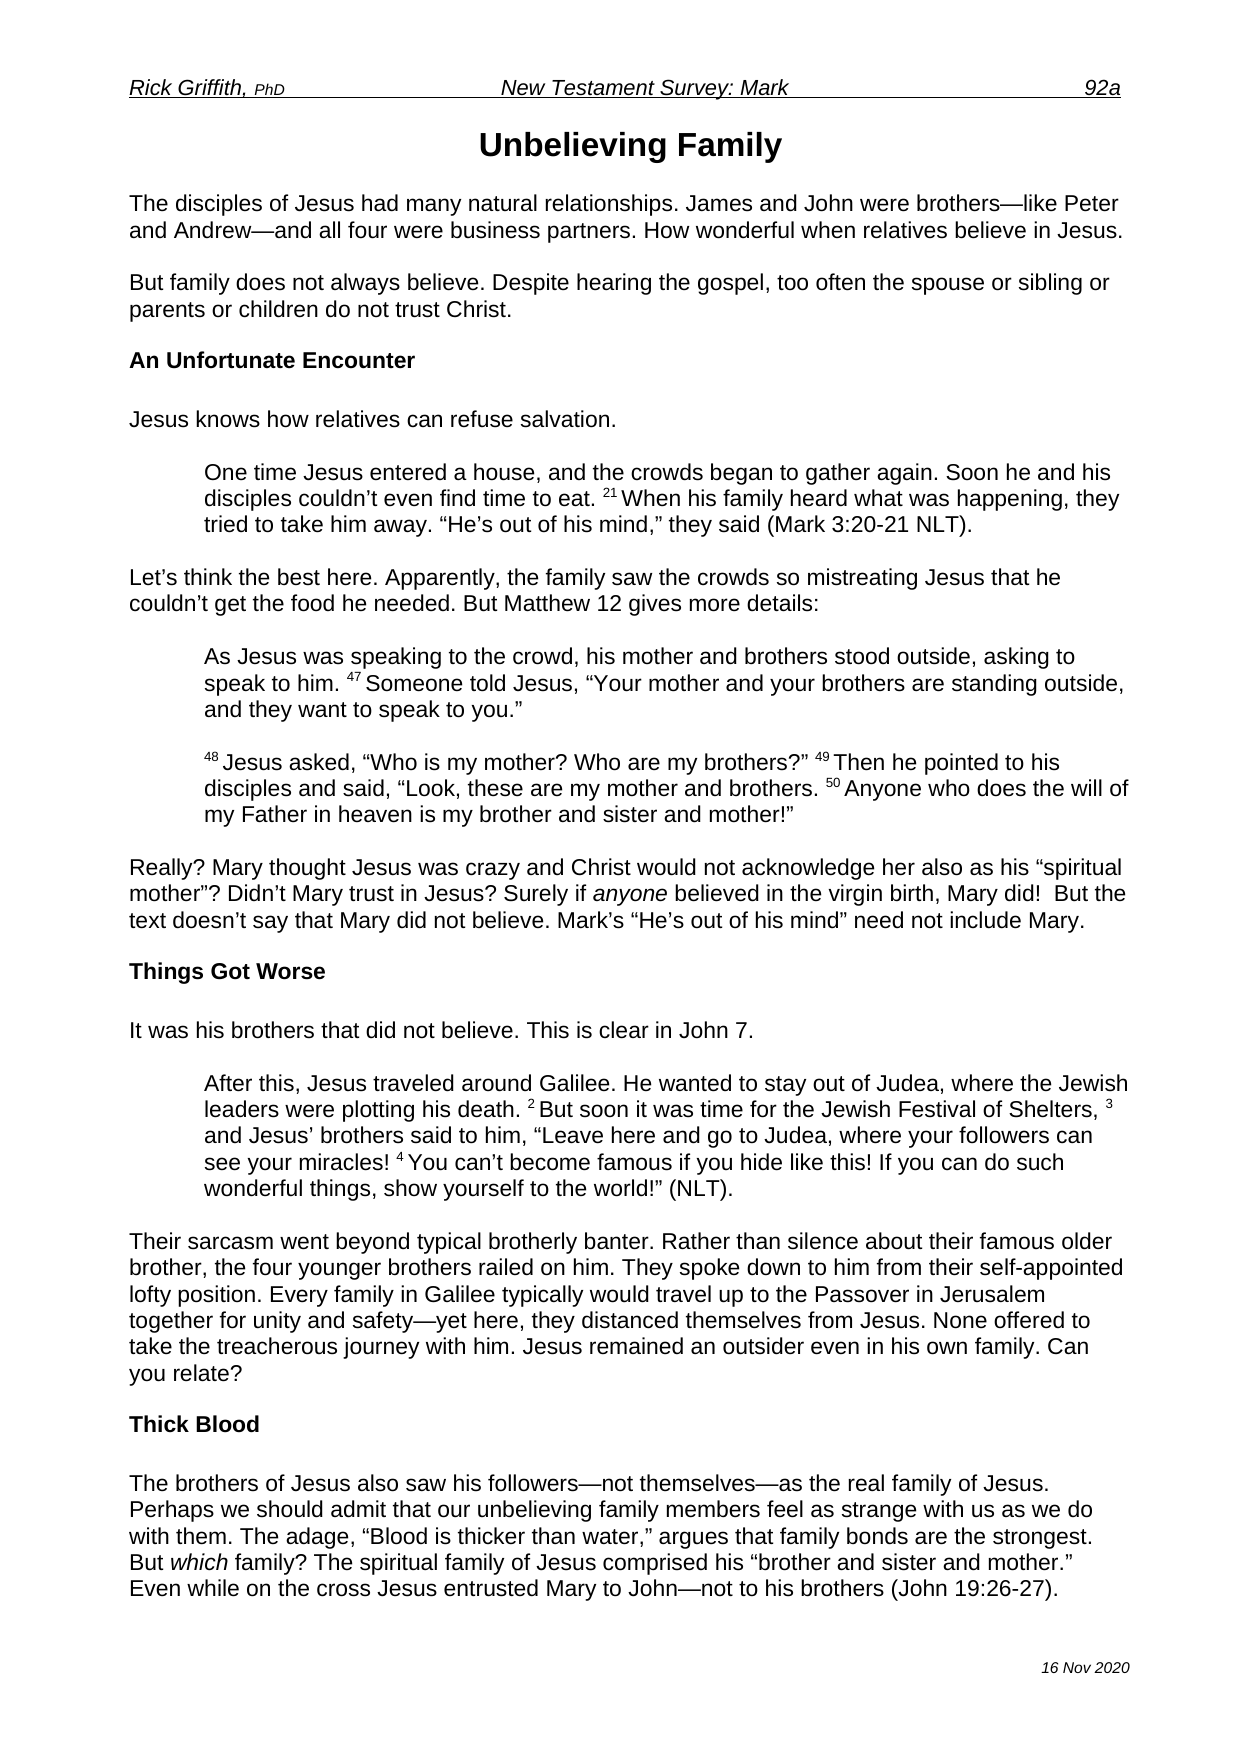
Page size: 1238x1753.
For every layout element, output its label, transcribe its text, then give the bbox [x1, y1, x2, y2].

text Their sarcasm went beyond typical brotherly banter. Rather than silence about their famous older brother, the four younger brothers railed on him. They spoke down to him from their self-appointed lofty position. Every family in Galilee typically would travel up to the Passover in Jerusalem together for unity and safety—yet here, they distanced themselves from Jesus. None offered to take the treacherous journey with him. Jesus remained an outsider even in his own family. Can you relate? [129, 1228, 1131, 1386]
text Unbelieving Family [129, 125, 1132, 164]
text Let’s think the best here. Apparently, the family saw the crowds so mistreating Jesus that he couldn’t get the food he needed. But Matthew 12 gives more details: [129, 564, 1131, 617]
text After this, Jesus traveled around Galilee. He wanted to stay out of Judea, where the Jewish leaders were plotting his death. 2 But soon it was time for the Jewish Festival of Shelters, 3 and Jesus’ brothers said to him, “Leave here and go to Judea, where your followers can see your miracles! 4 You can’t become famous if you hide like this! If you can do such wonderful things, show yourself to the world!” (NLT). [204, 1070, 1131, 1201]
text Jesus knows how relatives can refuse salvation. [129, 406, 1131, 432]
text 48 Jesus asked, “Who is my mother? Who are my brothers?” 49 Then he pointed to his disciples and said, “Look, these are my mother and brothers. 50 Anyone who does the will of my Father in heaven is my brother and sister and mother!” [204, 748, 1131, 828]
text One time Jesus entered a house, and the crowds began to gather again. Soon he and his disciples couldn’t even find time to eat. 21 When his family heard what was happening, they tried to take him away. “He’s out of his mind,” they said (Mark 3:20-21 NLT). [204, 459, 1131, 538]
text The disciples of Jesus had many natural relationships. James and John were brothers—like Peter and Andrew—and all four were business partners. How wonderful when relatives believe in Jesus. [129, 190, 1131, 243]
subtitle Things Got Worse [129, 958, 1132, 984]
text But family does not always believe. Despite hearing the gospel, too often the spouse or sibling or parents or children do not trust Christ. [129, 269, 1131, 322]
text Really? Mary thought Jesus was crazy and Christ would not acknowledge her also as his “spiritual mother”? Didn’t Mary trust in Jesus? Surely if anyone believed in the virgin birth, Mary did! But the text doesn’t say that Mary did not believe. Mark’s “He’s out of his mind” need not include Mary. [129, 854, 1131, 933]
subtitle An Unfortunate Encounter [129, 347, 1131, 373]
subtitle Thick Blood [129, 1411, 1132, 1437]
text As Jesus was speaking to the crowd, his mother and brothers stood outside, asking to speak to him. 47 Someone told Jesus, “Your mother and your brothers are standing outside, and they want to speak to you.” [204, 643, 1131, 722]
text It was his brothers that did not believe. This is clear in John 7. [129, 1017, 1131, 1043]
text The brothers of Jesus also saw his followers—not themselves—as the real family of Jesus. Perhaps we should admit that our unbelieving family members feel as strange with us as we do with them. The adage, “Blood is thicker than water,” argues that family bonds are the strongest. But which family? The spiritual family of Jesus comprised his “brother and sister and mother.” Even while on the cross Jesus entrusted Mary to John—not to his brothers (John 19:26-27). [129, 1470, 1131, 1602]
